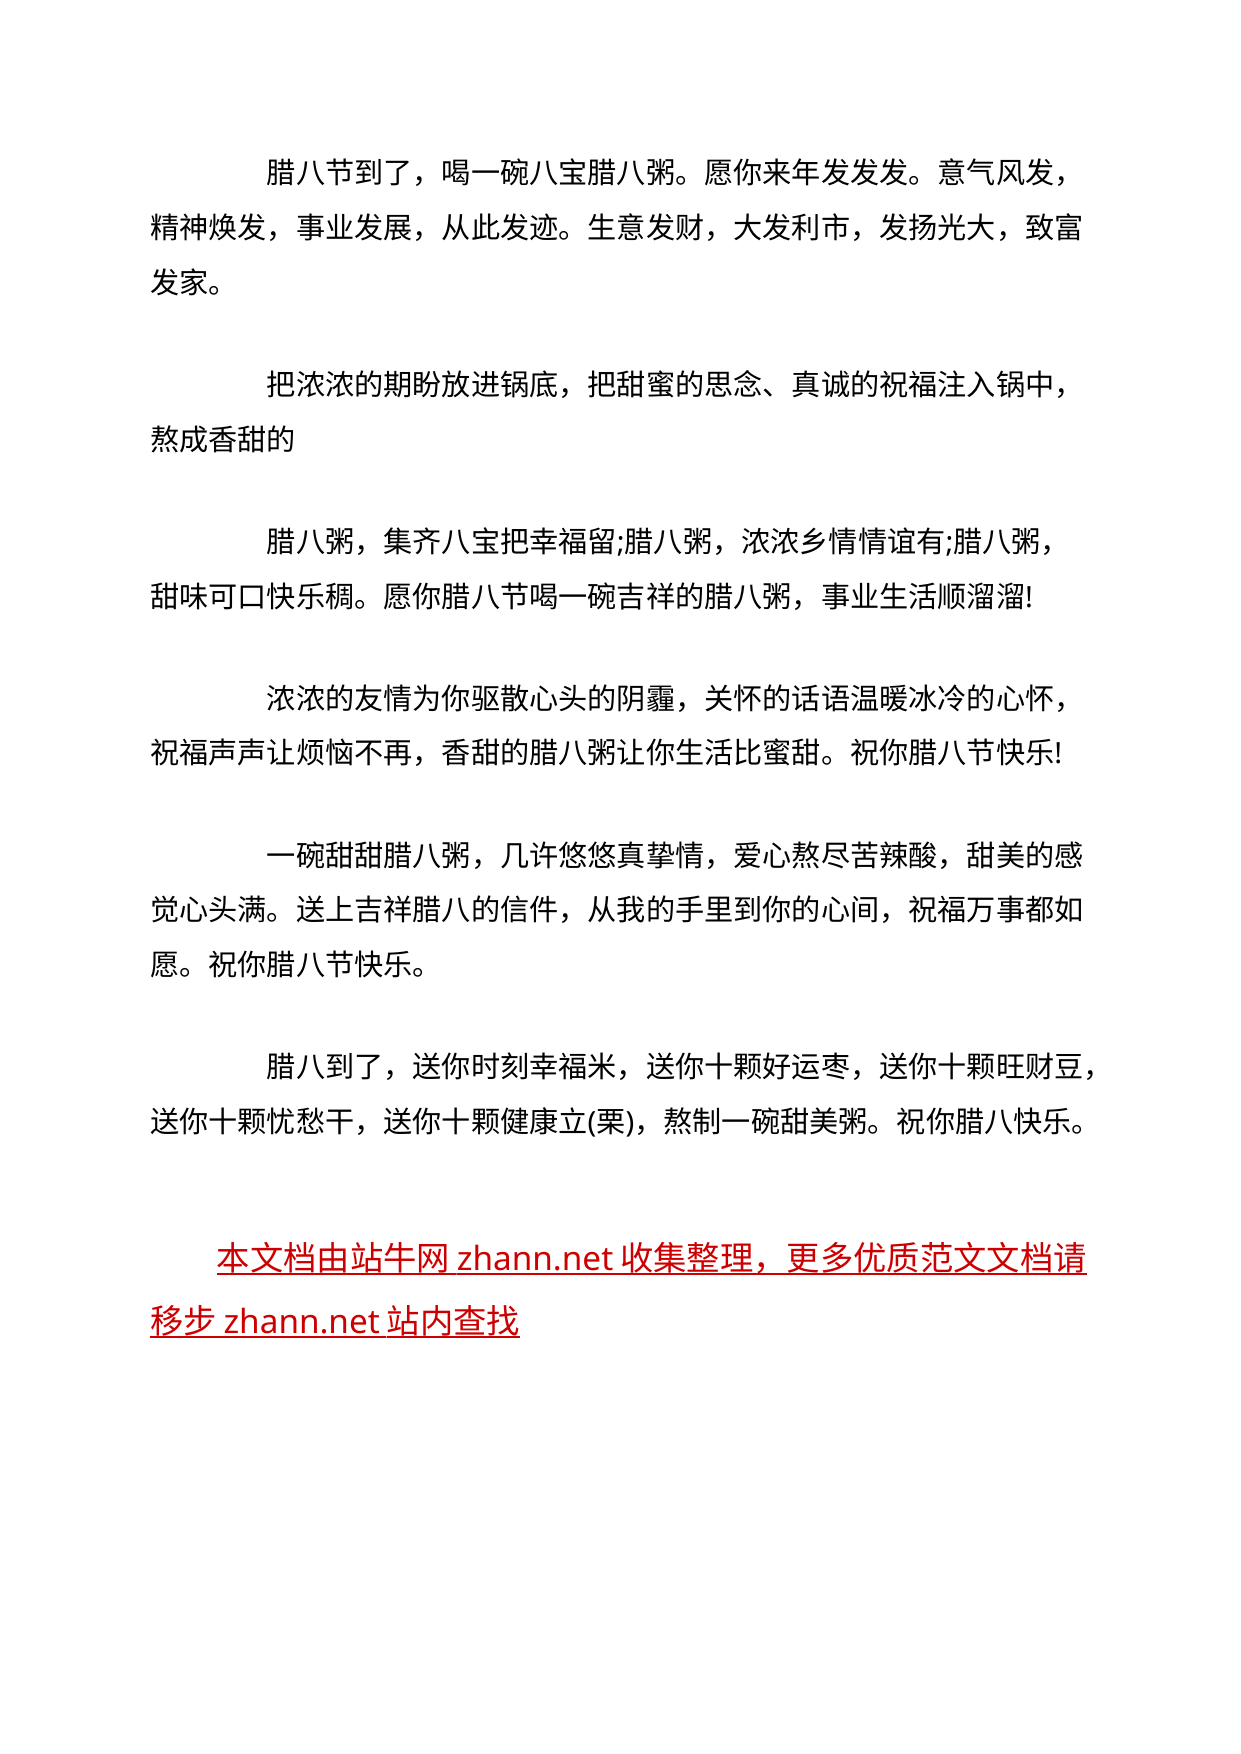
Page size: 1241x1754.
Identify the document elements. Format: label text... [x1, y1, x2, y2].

text 浓浓的友情为你驱散心头的阴霾，关怀的话语温暖冰冷的心怀，祝福声声让烦恼不再，香甜的腊八粥让你生活比蜜甜。祝你腊八节快乐! [150, 675, 1090, 772]
text 一碗甜甜腊八粥，几许悠悠真挚情，爱心熬尽苦辣酸，甜美的感觉心头满。送上吉祥腊八的信件，从我的手里到你的心间，祝福万事都如愿。祝你腊八节快乐。 [150, 832, 1090, 984]
text 腊八粥，集齐八宝把幸福留;腊八粥，浓浓乡情情谊有;腊八粥，甜味可口快乐稠。愿你腊八节喝一碗吉祥的腊八粥，事业生活顺溜溜! [150, 518, 1090, 616]
text 腊八节到了，喝一碗八宝腊八粥。愿你来年发发发。意气风发，精神焕发，事业发展，从此发迹。生意发财，大发利市，发扬光大，致富发家。 [150, 150, 1090, 302]
text 本文档由站牛网zhann.net收集整理，更多优质范文文档请移步zhann.net站内查找 [150, 1232, 1090, 1343]
text 把浓浓的期盼放进锅底，把甜蜜的思念、真诚的祝福注入锅中，熬成香甜的 [150, 362, 1090, 459]
text 腊八到了，送你时刻幸福米，送你十颗好运枣，送你十颗旺财豆，送你十颗忧愁干，送你十颗健康立(栗)，熬制一碗甜美粥。祝你腊八快乐。 [150, 1044, 1090, 1141]
